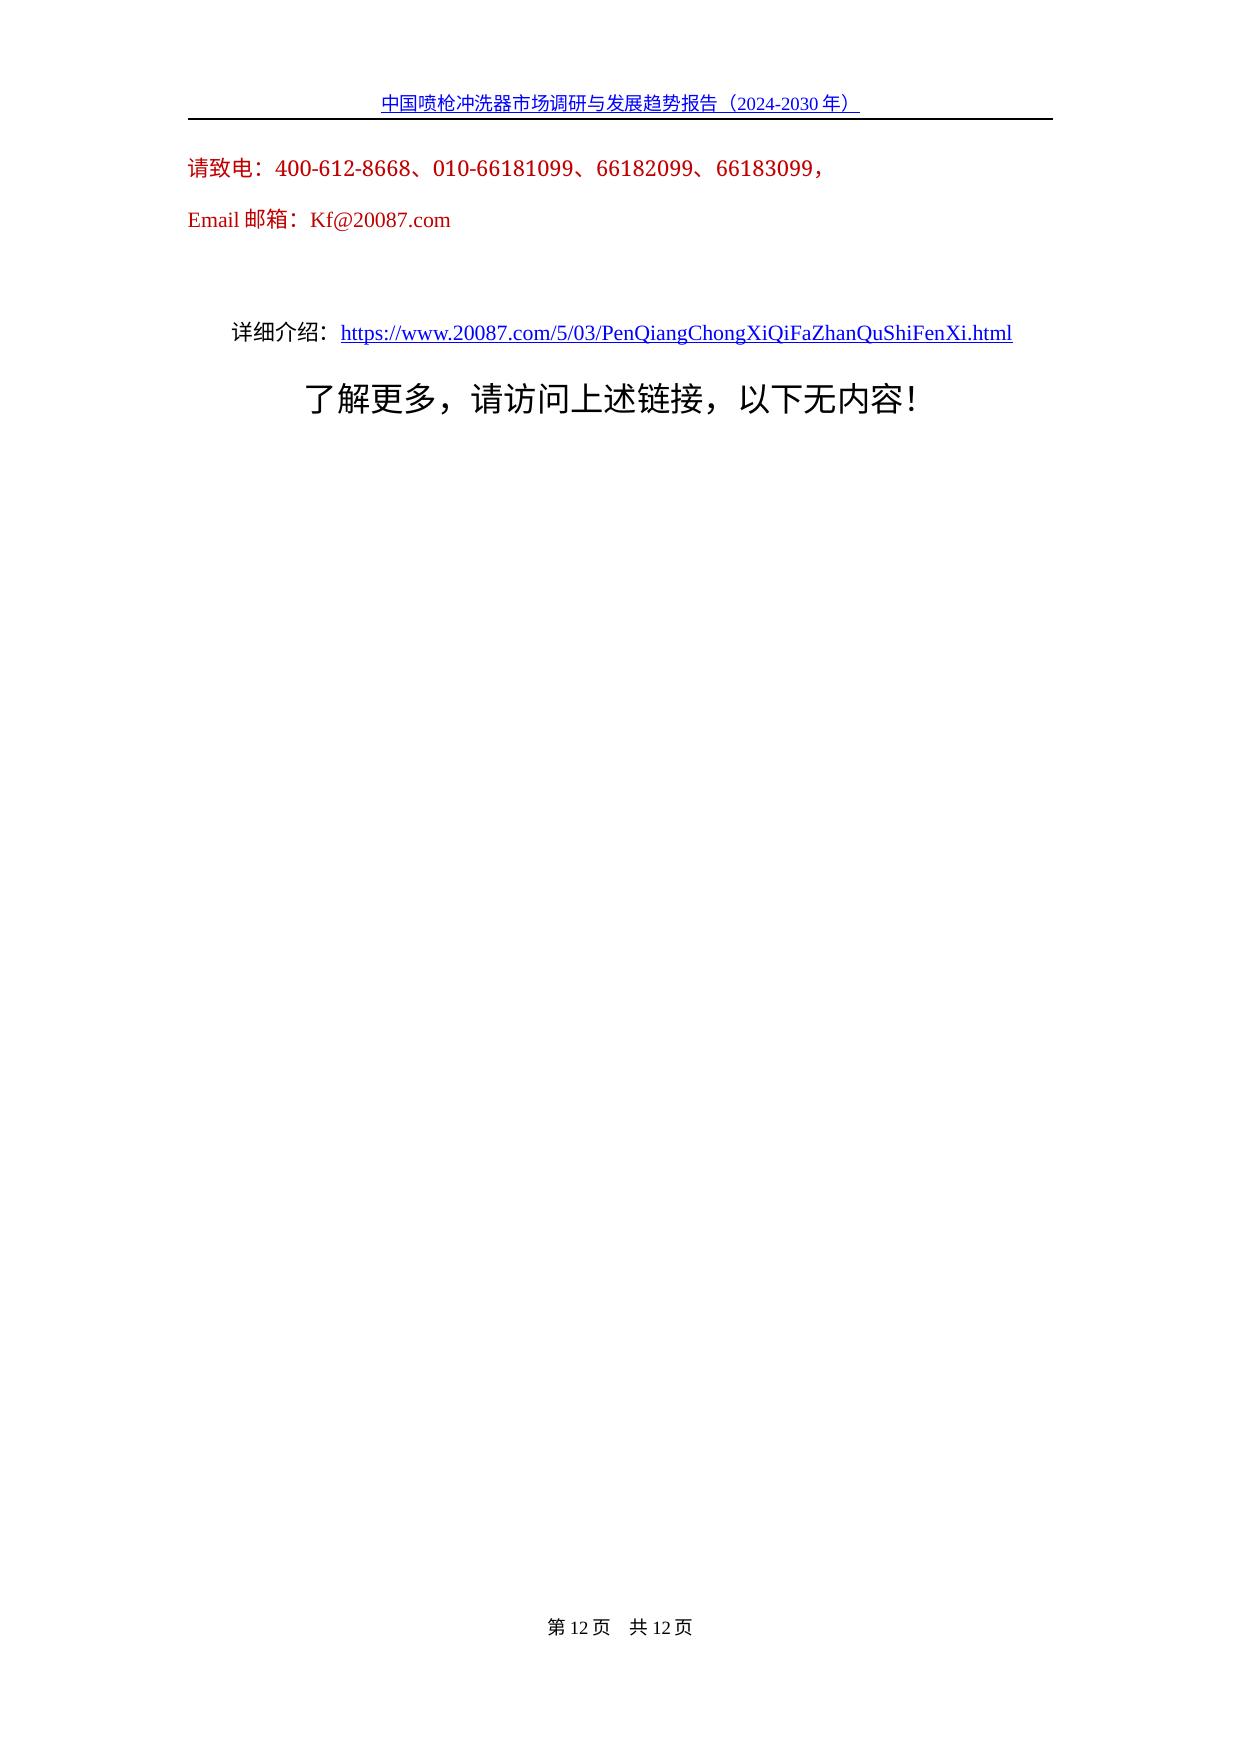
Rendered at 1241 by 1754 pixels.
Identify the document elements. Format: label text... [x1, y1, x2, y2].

text 请致电：400-612-8668、010-66181099、66182099、66183099， [187, 150, 1053, 183]
text 详细介绍：https://www.20087.com/5/03/PenQiangChongXiQiFaZhanQuShiFenXi.html [187, 315, 1053, 347]
text Email邮箱：Kf@20087.com [187, 202, 1053, 234]
title 了解更多，请访问上述链接，以下无内容！ [187, 365, 1053, 430]
